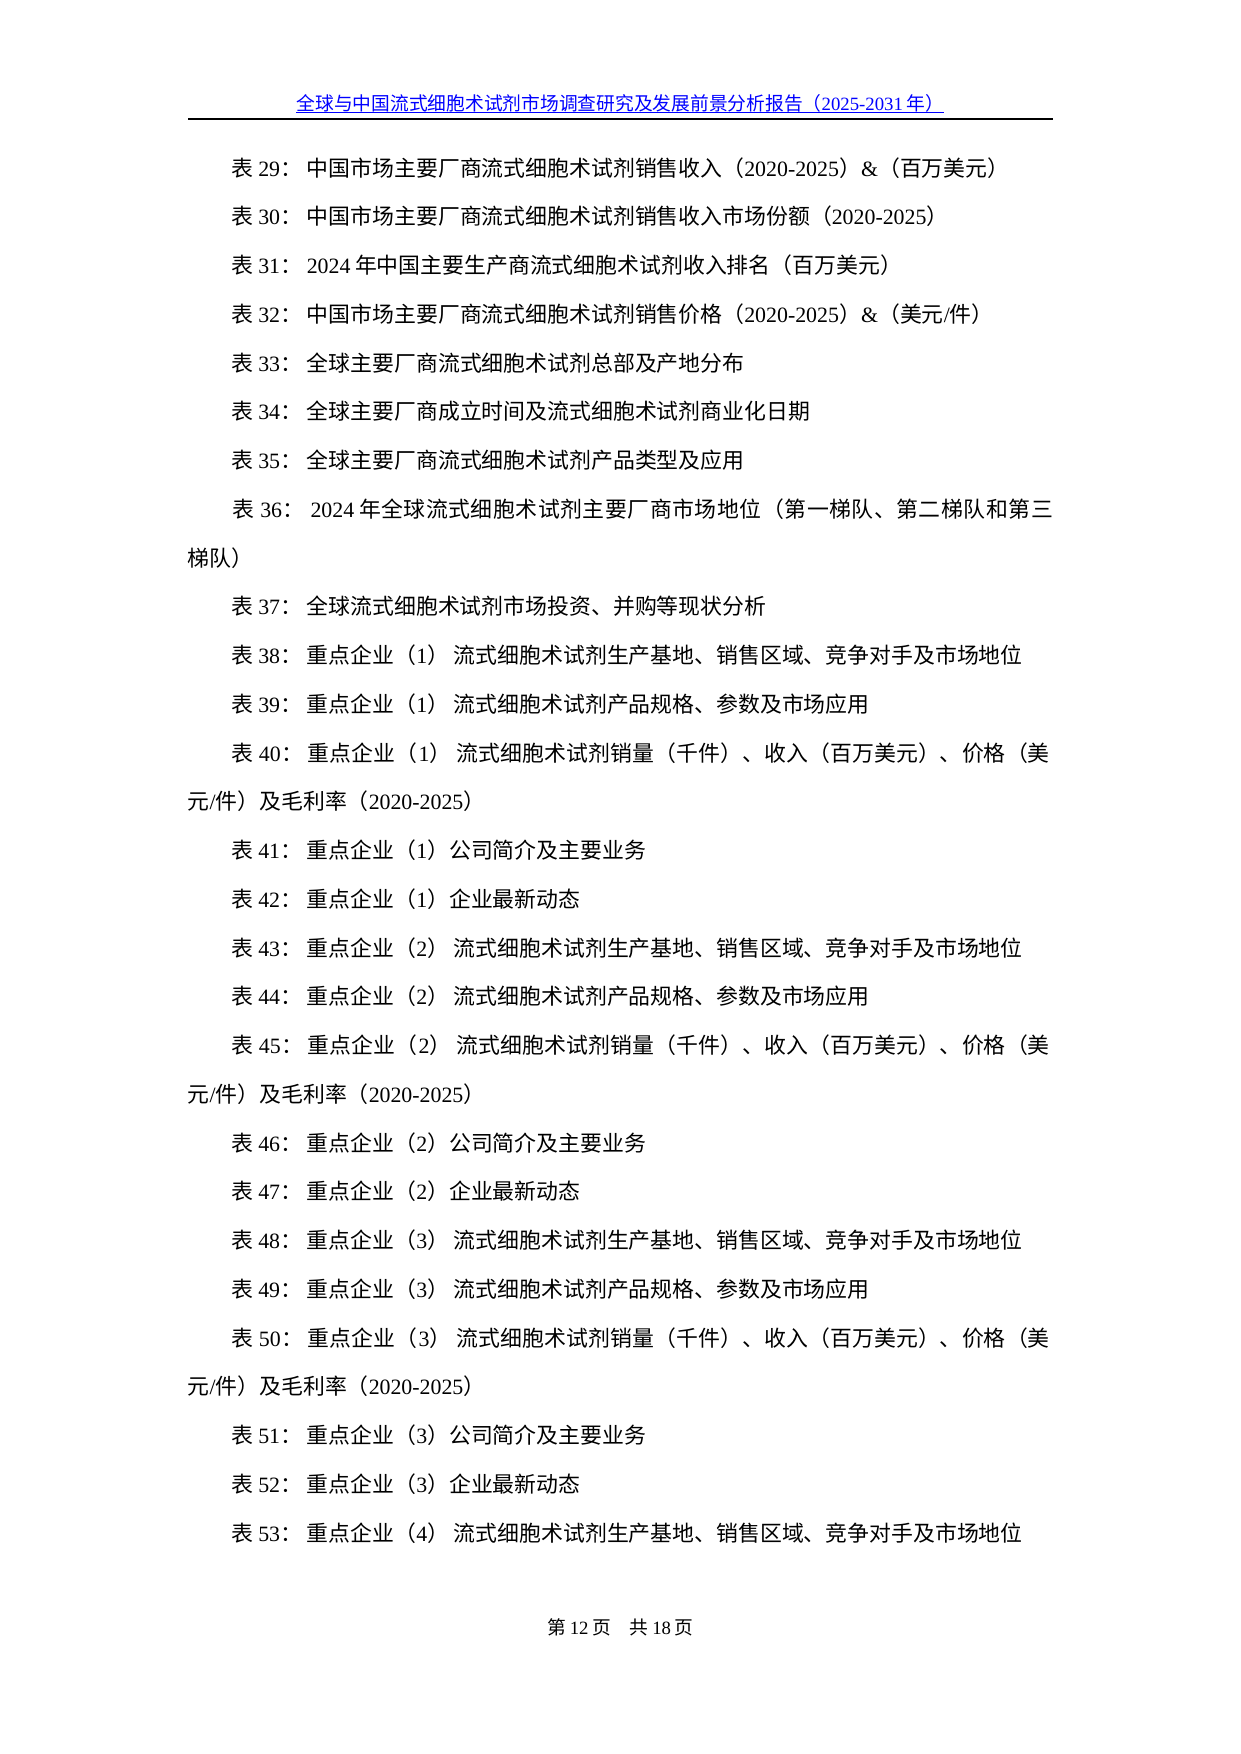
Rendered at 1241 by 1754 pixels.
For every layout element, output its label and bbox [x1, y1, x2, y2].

text [187, 150, 1053, 1548]
